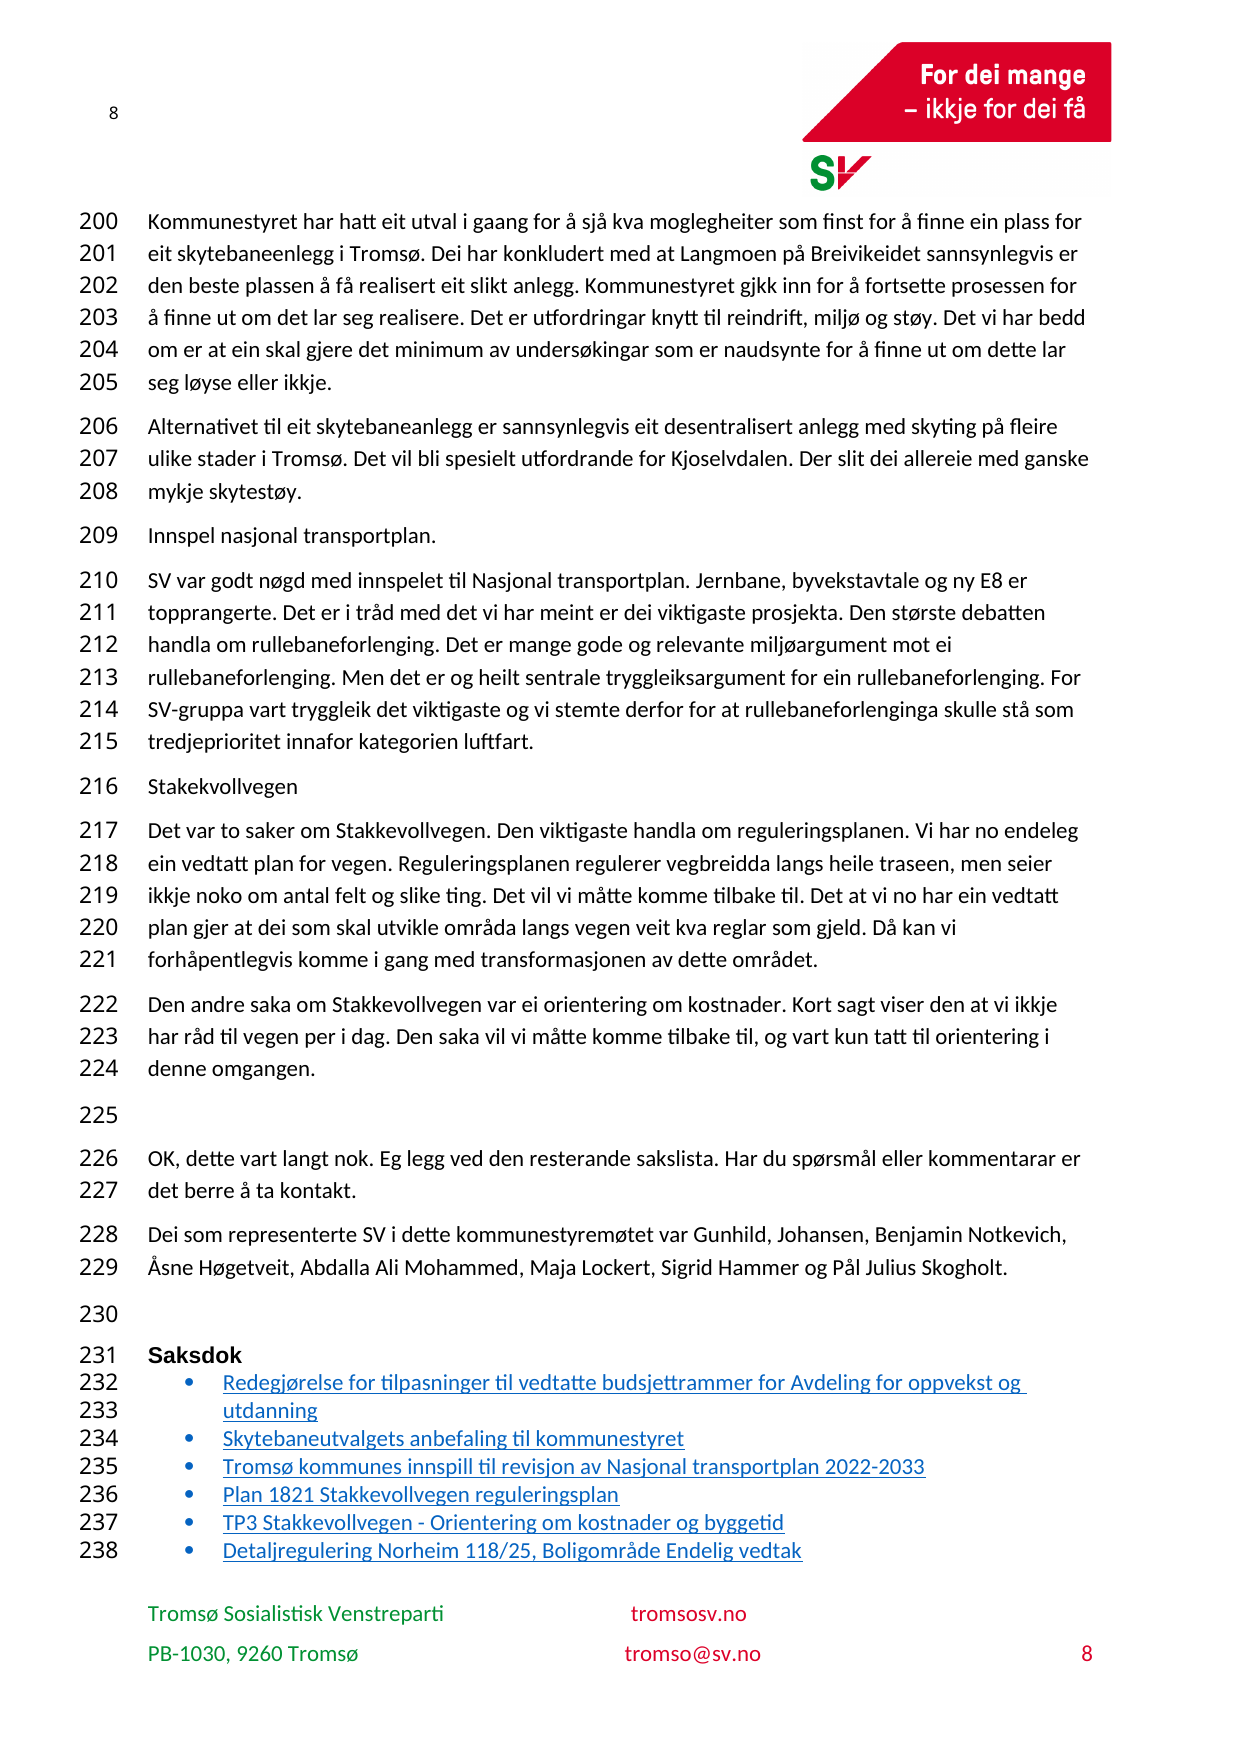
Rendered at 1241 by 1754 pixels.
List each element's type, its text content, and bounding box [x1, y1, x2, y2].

text Innspel nasjonal transportplan. [148, 521, 1092, 549]
list Detaljregulering Norheim 118/25, Boligområde Endelig vedtak [185, 1537, 1092, 1564]
list Redegjørelse for tilpasninger til vedtatte budsjettrammer for Avdeling for oppvekst og utdanning [185, 1368, 1092, 1424]
text SV var godt nøgd med innspelet til Nasjonal transportplan. Jernbane, byvekstavtale og ny E8 er topprangerte. Det er i tråd med det vi har meint er dei viktigaste prosjekta. Den største debatten handla om rullebaneforlenging. Det er mange gode og relevante miljøargument mot ei rullebaneforlenging. Men det er og heilt sentrale tryggleiksargument for ein rullebaneforlenging. For SV-gruppa vart tryggleik det viktigaste og vi stemte derfor for at rullebaneforlenginga skulle stå som tredjeprioritet innafor kategorien luftfart. [148, 566, 1092, 755]
text Alternativet til eit skytebaneanlegg er sannsynlegvis eit desentralisert anlegg med skyting på fleire ulike stader i Tromsø. Det vil bli spesielt utfordrande for Kjoselvdalen. Der slit dei allereie med ganske mykje skytestøy. [148, 412, 1092, 505]
text OK, dette vart langt nok. Eg legg ved den resterande sakslista. Har du spørsmål eller kommentarar er det berre å ta kontakt. [148, 1144, 1092, 1204]
text Stakekvollvegen [148, 772, 1092, 800]
text Den andre saka om Stakkevollvegen var ei orientering om kostnader. Kort sagt viser den at vi ikkje har råd til vegen per i dag. Den saka vil vi måtte komme tilbake til, og vart kun tatt til orientering i denne omgangen. [148, 990, 1092, 1082]
list Skytebaneutvalgets anbefaling til kommunestyret [185, 1424, 1092, 1452]
list TP3 Stakkevollvegen - Orientering om kostnader og byggetid [185, 1508, 1092, 1537]
text Kommunestyret har hatt eit utval i gaang for å sjå kva moglegheiter som finst for å finne ein plass for eit skytebaneenlegg i Tromsø. Dei har konkludert med at Langmoen på Breivikeidet sannsynlegvis er den beste plassen å få realisert eit slikt anlegg. Kommunestyret gjkk inn for å fortsette prosessen for å finne ut om det lar seg realisere. Det er utfordringar knytt til reindrift, miljø og støy. Det vi har bedd om er at ein skal gjere det minimum av undersøkingar som er naudsynte for å finne ut om dette lar seg løyse eller ikkje. [148, 207, 1092, 396]
list Tromsø kommunes innspill til revisjon av Nasjonal transportplan 2022-2033 [185, 1452, 1092, 1481]
picture [802, 42, 1112, 197]
list Plan 1821 Stakkevollvegen reguleringsplan [185, 1481, 1092, 1508]
text Dei som representerte SV i dette kommunestyremøtet var Gunhild, Johansen, Benjamin Notkevich, Åsne Høgetveit, Abdalla Ali Mohammed, Maja Lockert, Sigrid Hammer og Pål Julius Skogholt. [148, 1221, 1092, 1281]
text Saksdok [148, 1342, 1092, 1368]
text Det var to saker om Stakkevollvegen. Den viktigaste handla om reguleringsplanen. Vi har no endeleg ein vedtatt plan for vegen. Reguleringsplanen regulerer vegbreidda langs heile traseen, men seier ikkje noko om antal felt og slike ting. Det vil vi måtte komme tilbake til. Det at vi no har ein vedtatt plan gjer at dei som skal utvikle områda langs vegen veit kva reglar som gjeld. Då kan vi forhåpentlegvis komme i gang med transformasjonen av dette området. [148, 816, 1092, 973]
